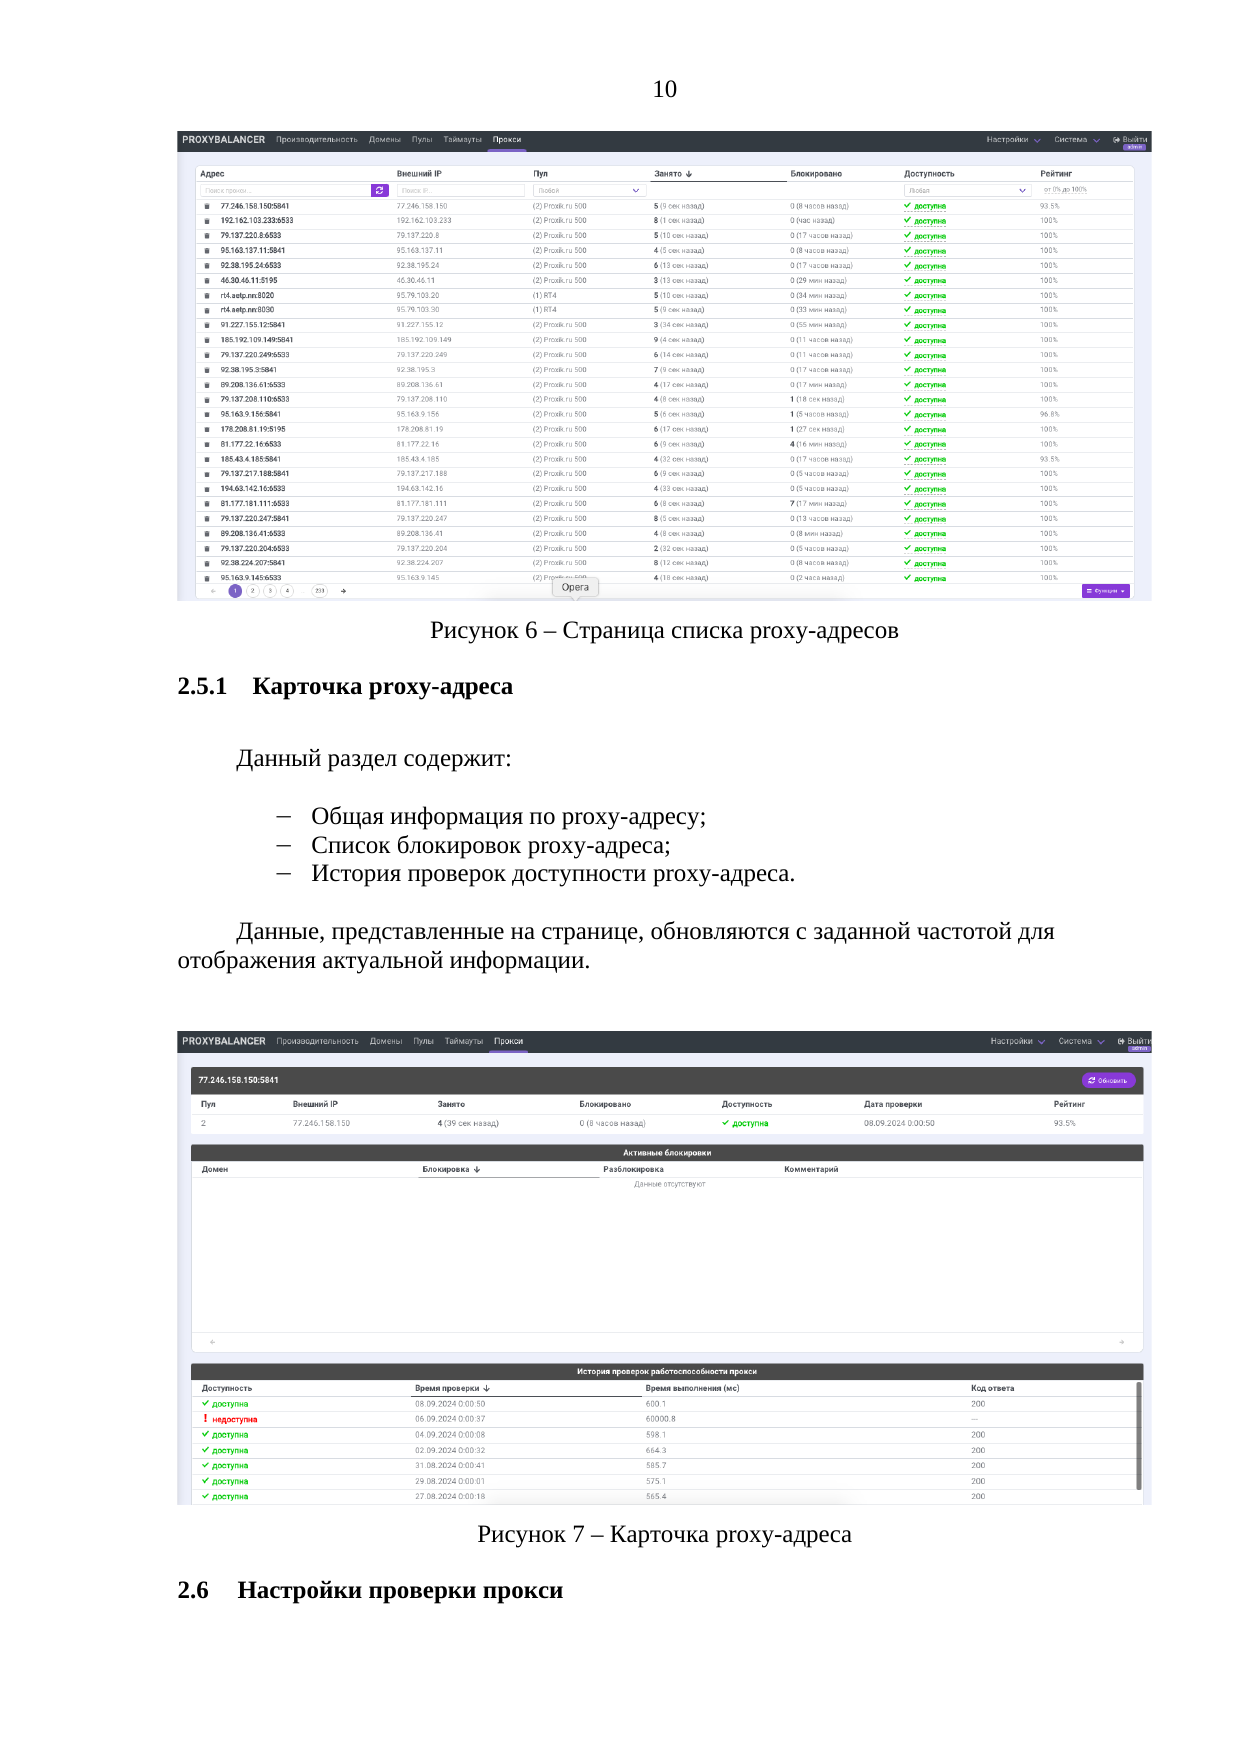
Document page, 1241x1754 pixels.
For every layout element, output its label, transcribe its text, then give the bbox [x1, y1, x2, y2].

subtitle Настройки проверки прокси [177, 1575, 1152, 1604]
list Список блокировок proxy-адреса; [274, 830, 1152, 858]
text Данные, представленные на странице, обновляются с заданной частотой для отображения актуальной информации. [177, 916, 1152, 974]
picture [177, 1031, 1152, 1505]
subtitle Карточка proxy-адреса [177, 671, 1152, 699]
text Рисунок 6 – Страница списка proxy-адресов [177, 615, 1152, 644]
list История проверок доступности proxy-адреса. [274, 858, 1152, 887]
list Общая информация по proxy-адресу; [274, 801, 1152, 830]
text Рисунок 7 – Карточка proxy-адреса [177, 1519, 1152, 1548]
picture [177, 131, 1152, 601]
text Данный раздел содержит: [177, 743, 1152, 772]
